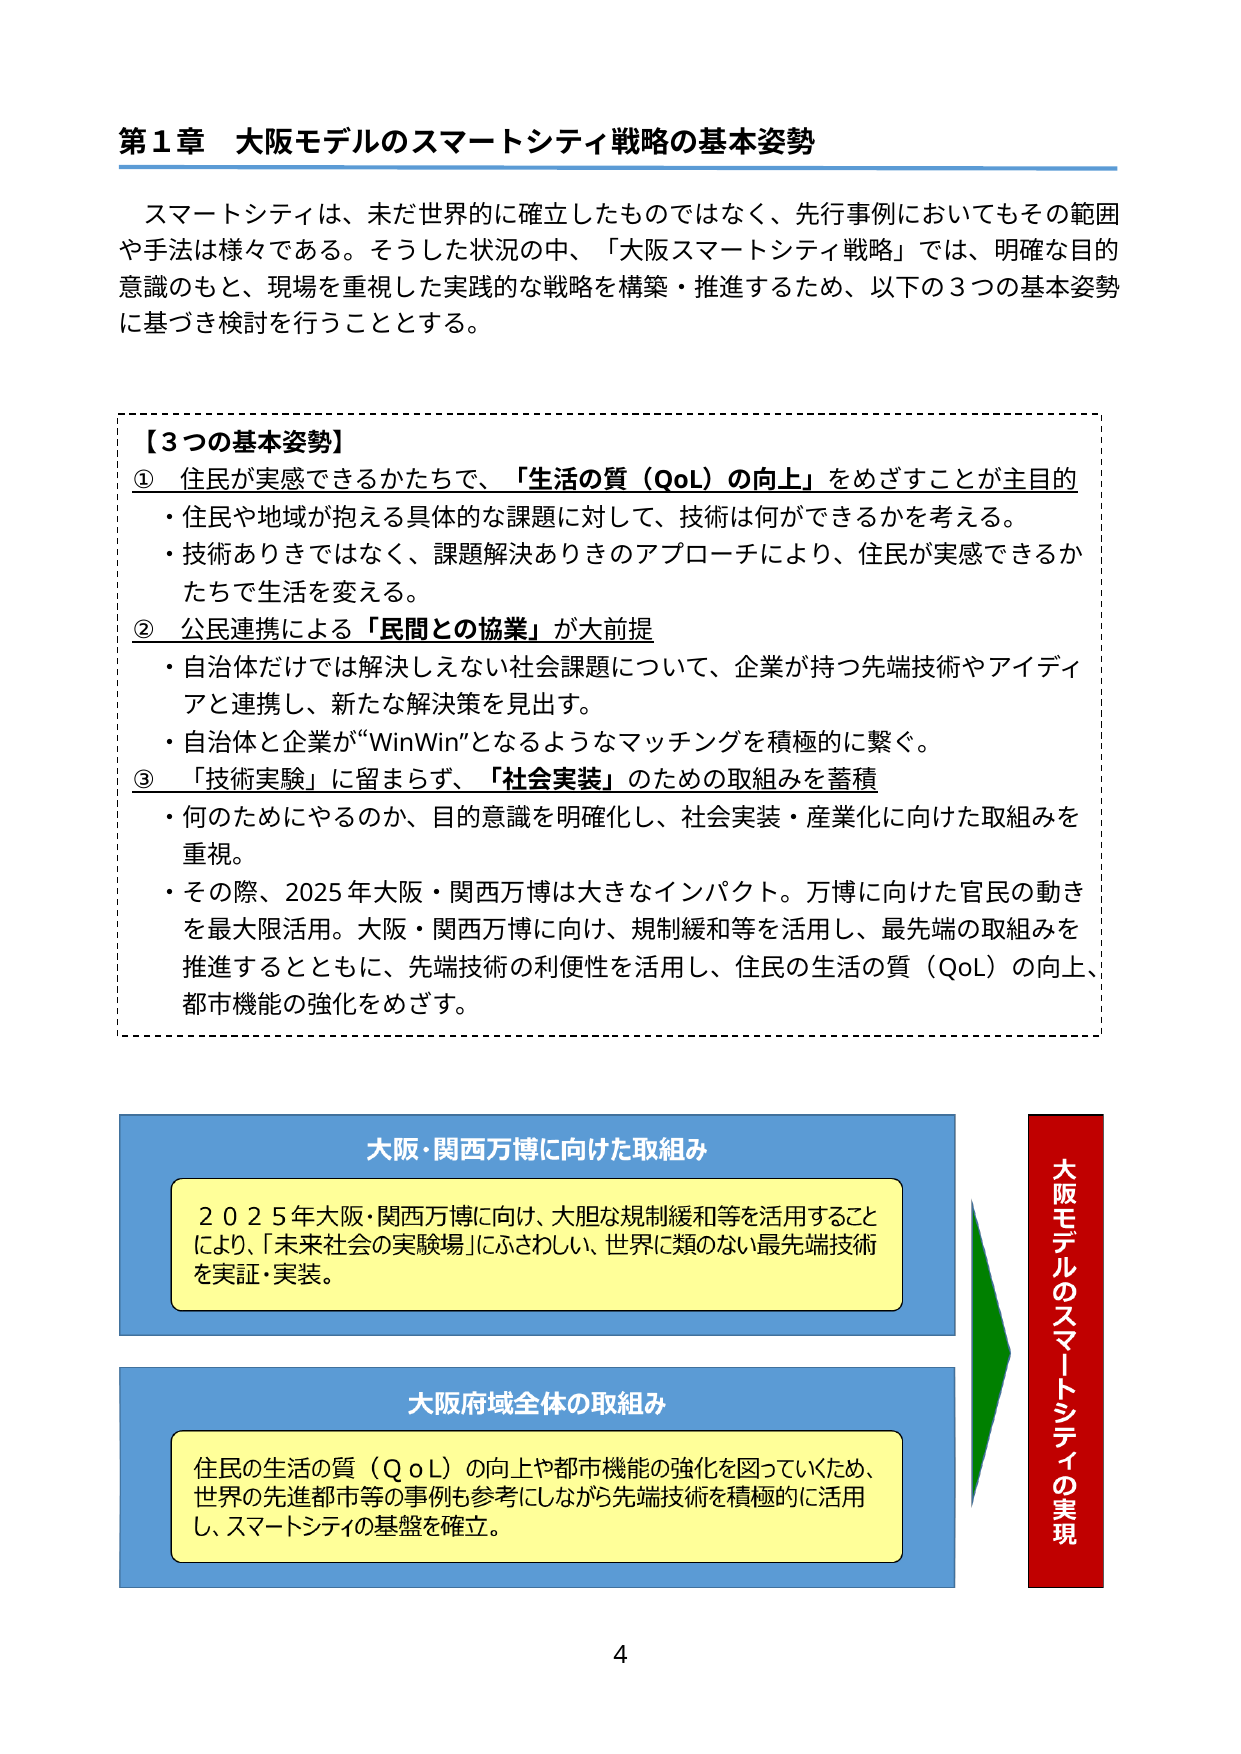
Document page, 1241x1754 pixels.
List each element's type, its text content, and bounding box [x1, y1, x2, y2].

picture [118, 1114, 1104, 1588]
text スマートシティは、未だ世界的に確立したものではなく、先行事例においてもその範囲や手法は様々である。そうした状況の中、「大阪スマートシティ戦略」では、明確な目的意識のもと、現場を重視した実践的な戦略を構築・推進するため、以下の３つの基本姿勢に基づき検討を行うこととする。 [118, 194, 1122, 339]
text 第１章 大阪モデルのスマートシティ戦略の基本姿勢 [118, 118, 1122, 160]
